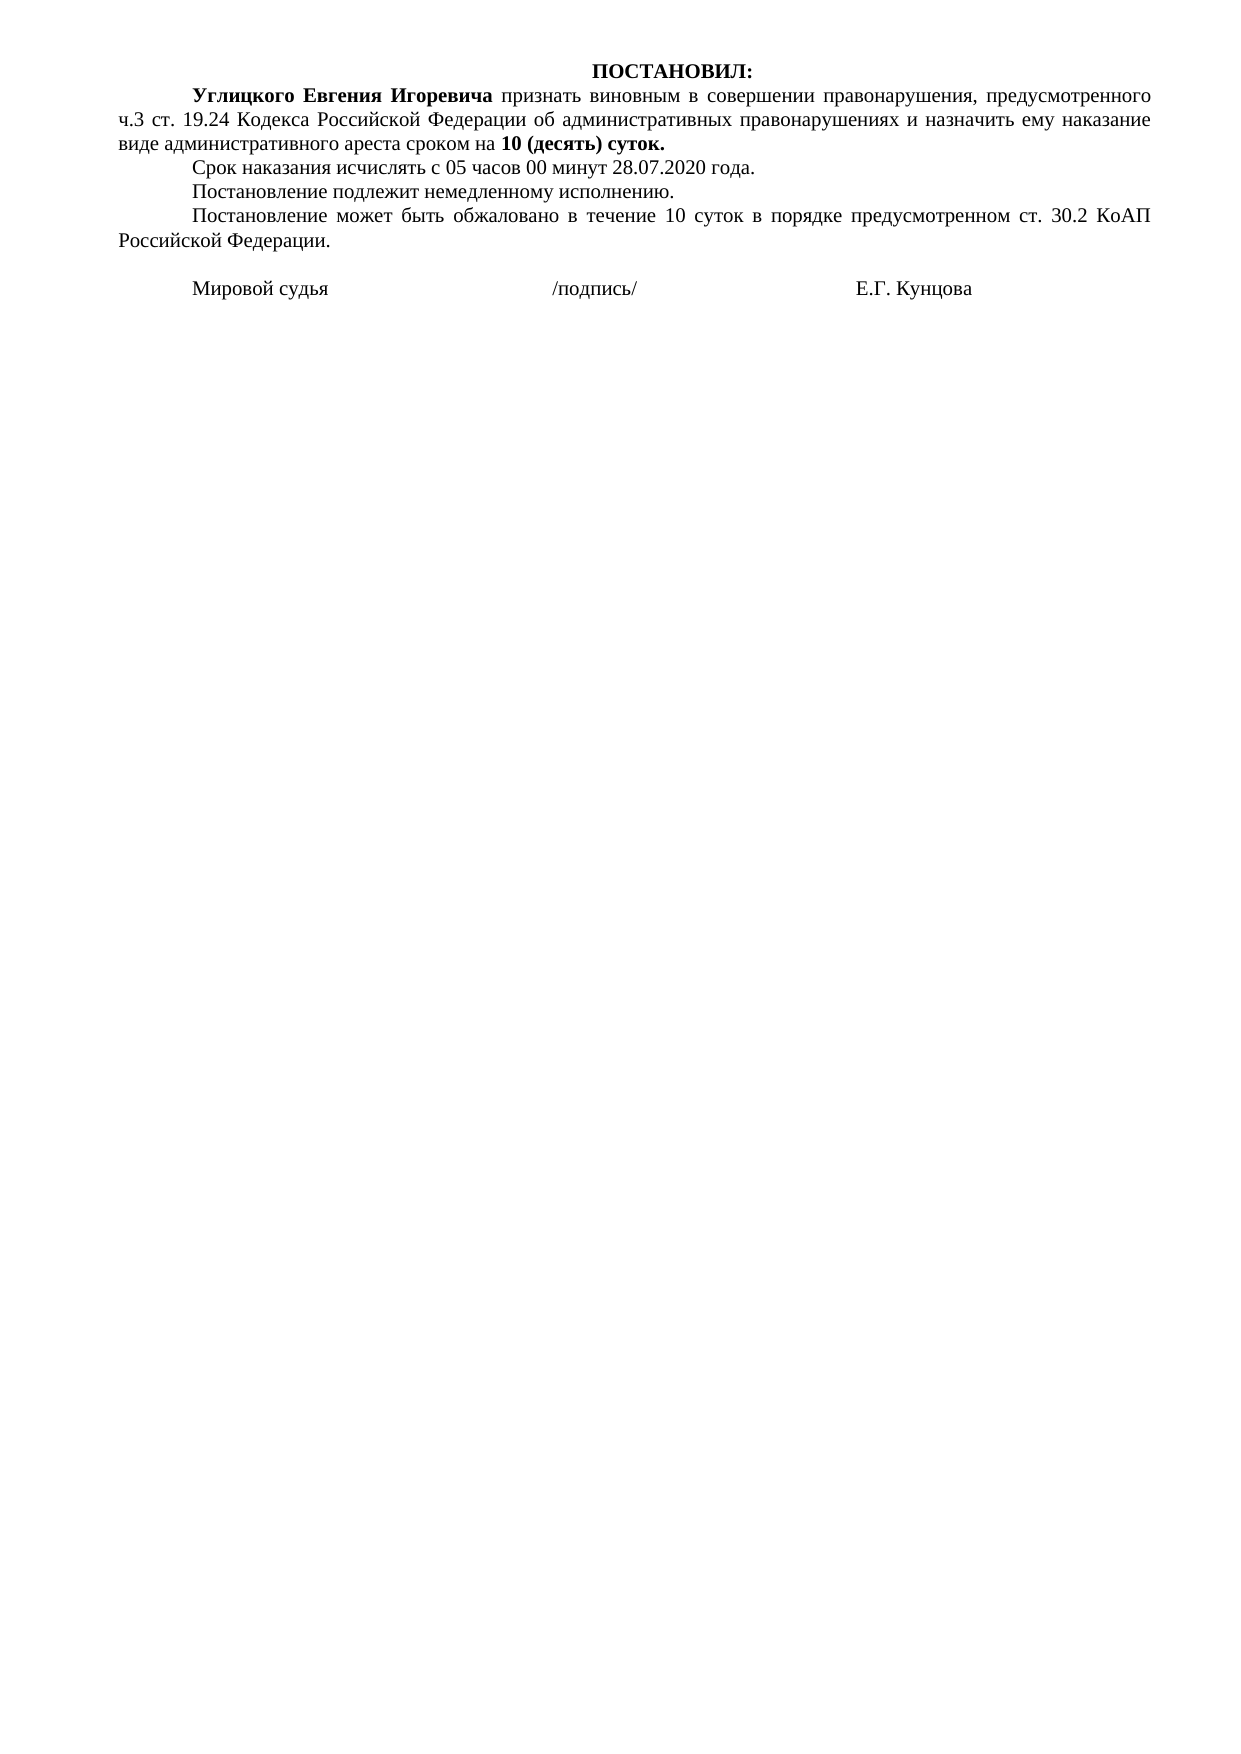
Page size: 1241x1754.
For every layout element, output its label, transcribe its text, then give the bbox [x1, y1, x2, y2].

text ПОСТАНОВИЛ: [118, 59, 1152, 83]
text Постановление подлежит немедленному исполнению. [59, 179, 1152, 203]
text Постановление может быть обжаловано в течение 10 суток в порядке предусмотренном ст. 30.2 КоАП Российской Федерации. [118, 203, 1152, 252]
text Мировой судья /подпись/ Е.Г. Кунцова [118, 276, 1152, 300]
text Углицкого Евгения Игоревича признать виновным в совершении правонарушения, предусмотренного ч.3 ст. 19.24 Кодекса Российской Федерации об административных правонарушениях и назначить ему наказание виде административного ареста сроком на 10 (десять) суток. [118, 83, 1152, 155]
text Срок наказания исчислять с 05 часов 00 минут 28.07.2020 года. [59, 155, 1152, 179]
